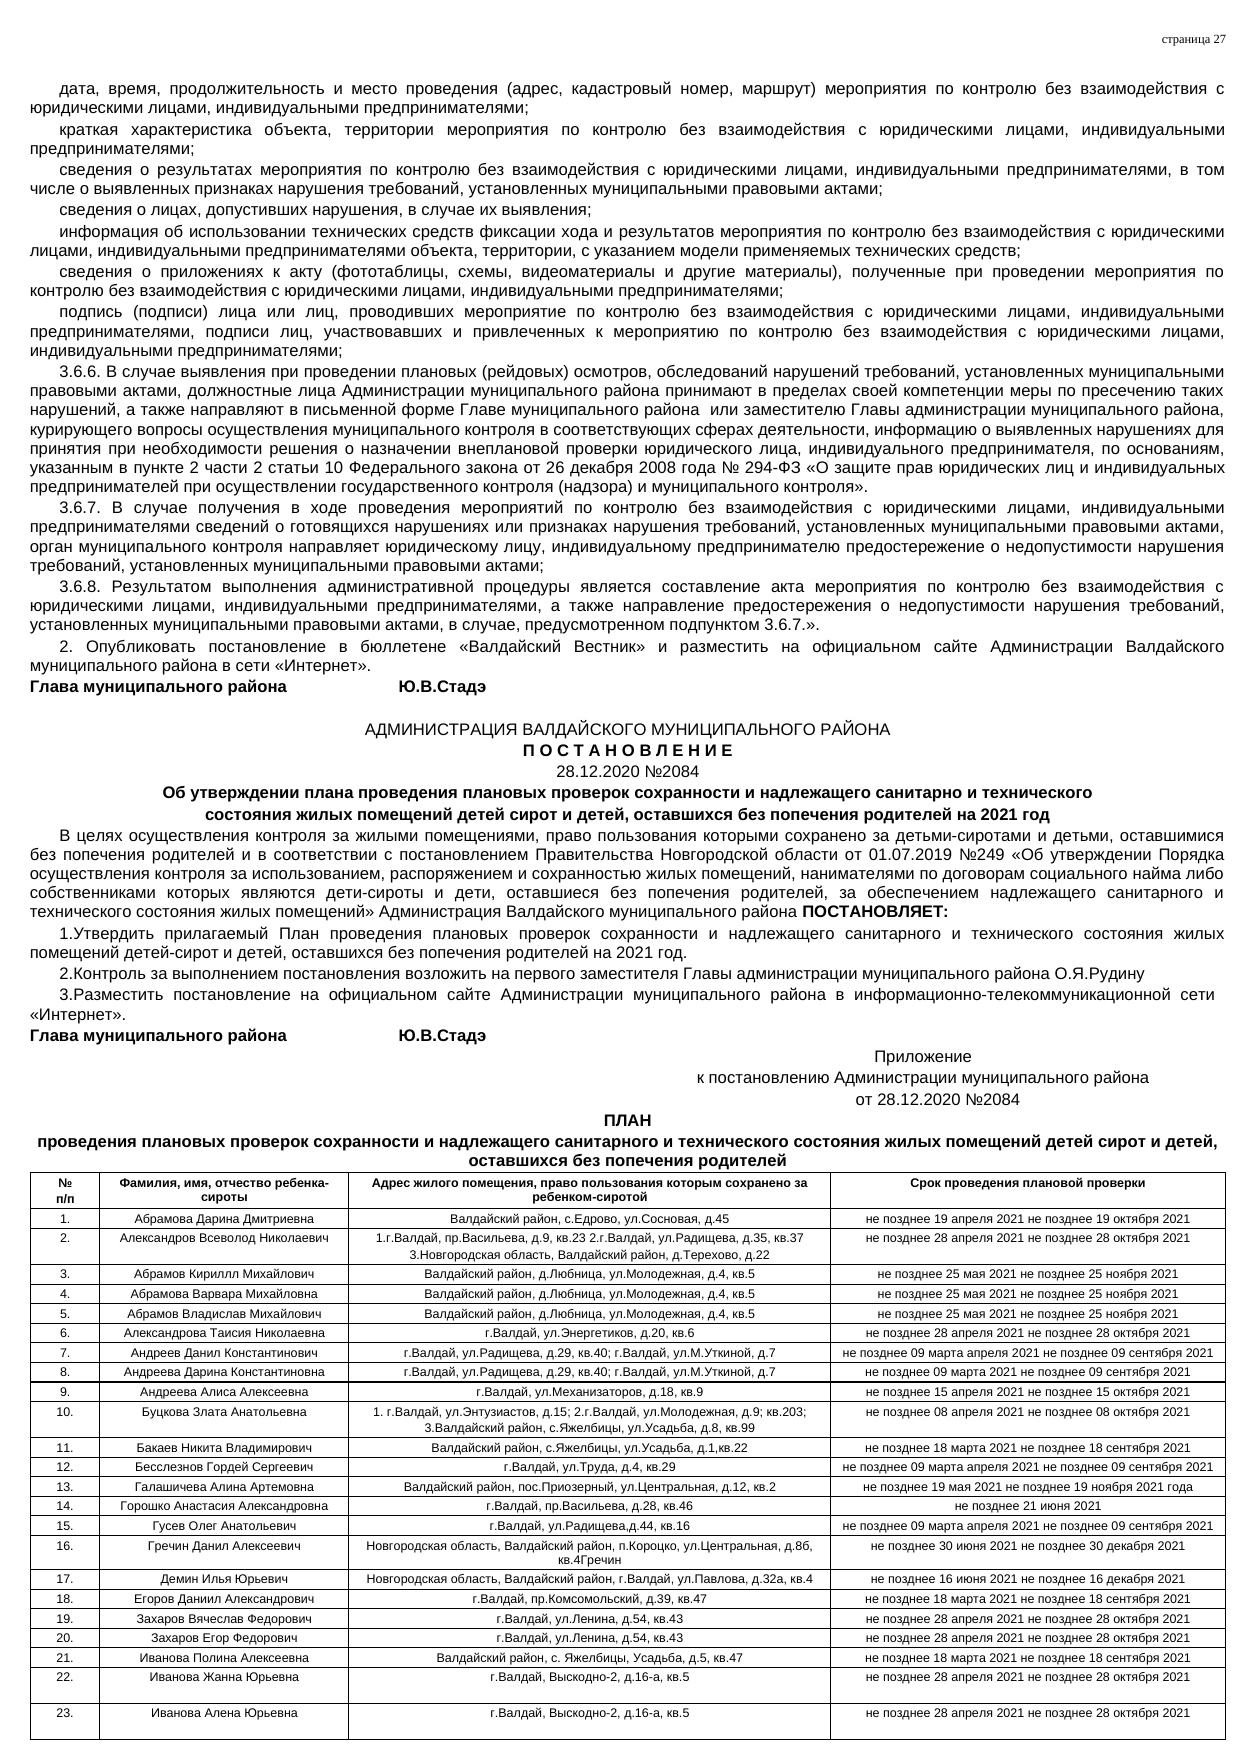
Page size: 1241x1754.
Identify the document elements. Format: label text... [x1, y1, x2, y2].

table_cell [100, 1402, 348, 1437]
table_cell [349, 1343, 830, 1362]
text 2.Контроль за выполнением постановления возложить на первого заместителя Главы администрации муниципального района О.Я.Рудину [29, 964, 1226, 983]
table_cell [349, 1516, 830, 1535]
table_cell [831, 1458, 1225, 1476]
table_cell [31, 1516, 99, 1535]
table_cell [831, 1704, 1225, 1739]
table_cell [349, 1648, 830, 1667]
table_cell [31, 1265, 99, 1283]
text Глава муниципального района Ю.В.Стадэ [29, 677, 1226, 696]
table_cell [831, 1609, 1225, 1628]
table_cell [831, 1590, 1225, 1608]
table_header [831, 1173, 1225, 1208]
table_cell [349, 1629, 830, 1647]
subtitle АДМИНИСТРАЦИЯ ВАЛДАЙСКОГО МУНИЦИПАЛЬНОГО РАЙОНА [29, 719, 1226, 738]
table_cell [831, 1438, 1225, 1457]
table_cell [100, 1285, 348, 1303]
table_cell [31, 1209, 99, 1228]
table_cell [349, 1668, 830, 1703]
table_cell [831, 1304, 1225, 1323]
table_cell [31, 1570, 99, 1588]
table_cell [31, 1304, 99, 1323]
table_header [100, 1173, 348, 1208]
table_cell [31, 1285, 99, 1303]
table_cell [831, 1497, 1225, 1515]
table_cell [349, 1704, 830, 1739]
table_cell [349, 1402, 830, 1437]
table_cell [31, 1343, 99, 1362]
text 3.6.8. Результатом выполнения административной процедуры является составление акта мероприятия по контролю без взаимодействия с юридическими лицами, индивидуальными предпринимателями, а также направление предостережения о недопустимости нарушения требований, установленных муниципальными правовыми актами, в случае, предусмотренном подпунктом 3.6.7.». [29, 577, 1226, 634]
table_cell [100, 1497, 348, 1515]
text 3.6.7. В случае получения в ходе проведения мероприятий по контролю без взаимодействия с юридическими лицами, индивидуальными предпринимателями сведений о готовящихся нарушениях или признаках нарушения требований, установленных муниципальными правовыми актами, орган муниципального контроля направляет юридическому лицу, индивидуальному предпринимателю предостережение о недопустимости нарушения требований, установленных муниципальными правовыми актами; [29, 498, 1226, 575]
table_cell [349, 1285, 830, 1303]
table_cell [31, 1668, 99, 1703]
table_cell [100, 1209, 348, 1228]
text Об утверждении плана проведения плановых проверок сохранности и надлежащего санитарно и технического [29, 783, 1226, 802]
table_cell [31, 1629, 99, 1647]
text проведения плановых проверок сохранности и надлежащего санитарного и технического состояния жилых помещений детей сирот и детей, оставшихся без попечения родителей [29, 1132, 1226, 1170]
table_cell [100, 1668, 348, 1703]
text сведения о приложениях к акту (фототаблицы, схемы, видеоматериалы и другие материалы), полученные при проведении мероприятия по контролю без взаимодействия с юридическими лицами, индивидуальными предпринимателями; [29, 262, 1226, 300]
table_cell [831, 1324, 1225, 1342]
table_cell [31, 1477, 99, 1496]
text подпись (подписи) лица или лиц, проводивших мероприятие по контролю без взаимодействия с юридическими лицами, индивидуальными предпринимателями, подписи лиц, участвовавших и привлеченных к мероприятию по контролю без взаимодействия с юридическими лицами, индивидуальными предпринимателями; [29, 302, 1226, 360]
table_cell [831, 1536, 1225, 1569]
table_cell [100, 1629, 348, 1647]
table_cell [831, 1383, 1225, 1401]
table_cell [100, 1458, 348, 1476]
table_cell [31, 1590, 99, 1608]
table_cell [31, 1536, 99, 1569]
text Приложение [620, 1047, 1226, 1066]
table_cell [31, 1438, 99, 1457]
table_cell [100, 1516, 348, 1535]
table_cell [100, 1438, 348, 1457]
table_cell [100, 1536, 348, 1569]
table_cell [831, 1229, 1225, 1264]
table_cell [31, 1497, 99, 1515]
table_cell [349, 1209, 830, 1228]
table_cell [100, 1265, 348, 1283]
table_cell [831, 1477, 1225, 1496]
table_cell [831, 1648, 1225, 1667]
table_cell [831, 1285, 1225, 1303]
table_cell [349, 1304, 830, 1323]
text 3.Разместить постановление на официальном сайте Администрации муниципального района в информационно-телекоммуникационной сети «Интернет». [29, 985, 1226, 1023]
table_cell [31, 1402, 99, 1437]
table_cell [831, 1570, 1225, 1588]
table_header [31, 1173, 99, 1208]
text дата, время, продолжительность и место проведения (адрес, кадастровый номер, маршрут) мероприятия по контролю без взаимодействия с юридическими лицами, индивидуальными предпринимателями; [29, 79, 1226, 117]
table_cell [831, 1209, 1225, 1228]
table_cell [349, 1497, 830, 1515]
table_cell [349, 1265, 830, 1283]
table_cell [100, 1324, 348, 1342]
text 2. Опубликовать постановление в бюллетене «Валдайский Вестник» и разместить на официальном сайте Администрации Валдайского муниципального района в сети «Интернет». [29, 636, 1226, 675]
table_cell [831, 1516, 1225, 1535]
text сведения о лицах, допустивших нарушения, в случае их выявления; [29, 200, 1226, 219]
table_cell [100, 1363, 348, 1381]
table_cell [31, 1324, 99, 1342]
text состояния жилых помещений детей сирот и детей, оставшихся без попечения родителей на 2021 год [29, 804, 1226, 823]
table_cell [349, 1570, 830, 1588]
text информация об использовании технических средств фиксации хода и результатов мероприятия по контролю без взаимодействия с юридическими лицами, индивидуальными предпринимателями объекта, территории, с указанием модели применяемых технических средств; [29, 221, 1226, 260]
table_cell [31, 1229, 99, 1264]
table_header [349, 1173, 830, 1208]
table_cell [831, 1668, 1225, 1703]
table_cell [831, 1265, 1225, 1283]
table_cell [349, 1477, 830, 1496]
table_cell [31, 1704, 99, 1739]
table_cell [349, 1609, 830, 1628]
subtitle П О С Т А Н О В Л Е Н И Е [29, 741, 1226, 760]
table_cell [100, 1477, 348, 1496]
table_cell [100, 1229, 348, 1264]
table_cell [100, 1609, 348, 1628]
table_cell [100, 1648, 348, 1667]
text от 28.12.2020 №2084 [29, 1089, 1226, 1108]
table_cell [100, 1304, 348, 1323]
text 1.Утвердить прилагаемый План проведения плановых проверок сохранности и надлежащего санитарного и технического состояния жилых помещений детей-сирот и детей, оставшихся без попечения родителей на 2021 год. [29, 923, 1226, 962]
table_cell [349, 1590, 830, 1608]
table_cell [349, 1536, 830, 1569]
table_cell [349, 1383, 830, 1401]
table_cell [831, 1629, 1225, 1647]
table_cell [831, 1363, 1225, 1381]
text В целях осуществления контроля за жилыми помещениями, право пользования которыми сохранено за детьми-сиротами и детьми, оставшимися без попечения родителей и в соответствии с постановлением Правительства Новгородской области от 01.07.2019 №249 «Об утверждении Порядка осуществления контроля за использованием, распоряжением и сохранностью жилых помещений, нанимателями по договорам социального найма либо собственниками которых являются дети-сироты и дети, оставшиеся без попечения родителей, за обеспечением надлежащего санитарного и технического состояния жилых помещений» Администрация Валдайского муниципального района ПОСТАНОВЛЯЕТ: [29, 826, 1226, 921]
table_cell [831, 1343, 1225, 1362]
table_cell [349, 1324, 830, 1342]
text сведения о результатах мероприятия по контролю без взаимодействия с юридическими лицами, индивидуальными предпринимателями, в том числе о выявленных признаках нарушения требований, установленных муниципальными правовыми актами; [29, 160, 1226, 198]
text краткая характеристика объекта, территории мероприятия по контролю без взаимодействия с юридическими лицами, индивидуальными предпринимателями; [29, 119, 1226, 158]
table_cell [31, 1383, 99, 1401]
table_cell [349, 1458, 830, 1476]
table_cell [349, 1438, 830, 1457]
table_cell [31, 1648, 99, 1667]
text ПЛАН [29, 1111, 1226, 1130]
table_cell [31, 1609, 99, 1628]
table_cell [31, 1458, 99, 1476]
text к постановлению Администрации муниципального района [620, 1068, 1226, 1087]
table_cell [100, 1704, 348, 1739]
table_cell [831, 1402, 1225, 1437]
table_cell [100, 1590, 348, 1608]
text 3.6.6. В случае выявления при проведении плановых (рейдовых) осмотров, обследований нарушений требований, установленных муниципальными правовыми актами, должностные лица Администрации муниципального района принимают в пределах своей компетенции меры по пресечению таких нарушений, а также направляют в письменной форме Главе муниципального района или заместителю Главы администрации муниципального района, курирующего вопросы осуществления муниципального контроля в соответствующих сферах деятельности, информацию о выявленных нарушениях для принятия при необходимости решения о назначении внеплановой проверки юридического лица, индивидуального предпринимателя, по основаниям, указанным в пункте 2 части 2 статьи 10 Федерального закона от 26 декабря 2008 года № 294-ФЗ «О защите прав юридических лиц и индивидуальных предпринимателей при осуществлении государственного контроля (надзора) и муниципального контроля». [29, 362, 1226, 496]
text Глава муниципального района Ю.В.Стадэ [29, 1026, 1226, 1045]
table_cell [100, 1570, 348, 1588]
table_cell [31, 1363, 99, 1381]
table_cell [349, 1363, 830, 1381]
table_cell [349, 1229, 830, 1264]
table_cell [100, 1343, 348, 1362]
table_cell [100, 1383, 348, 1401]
text 28.12.2020 №2084 [29, 762, 1226, 781]
